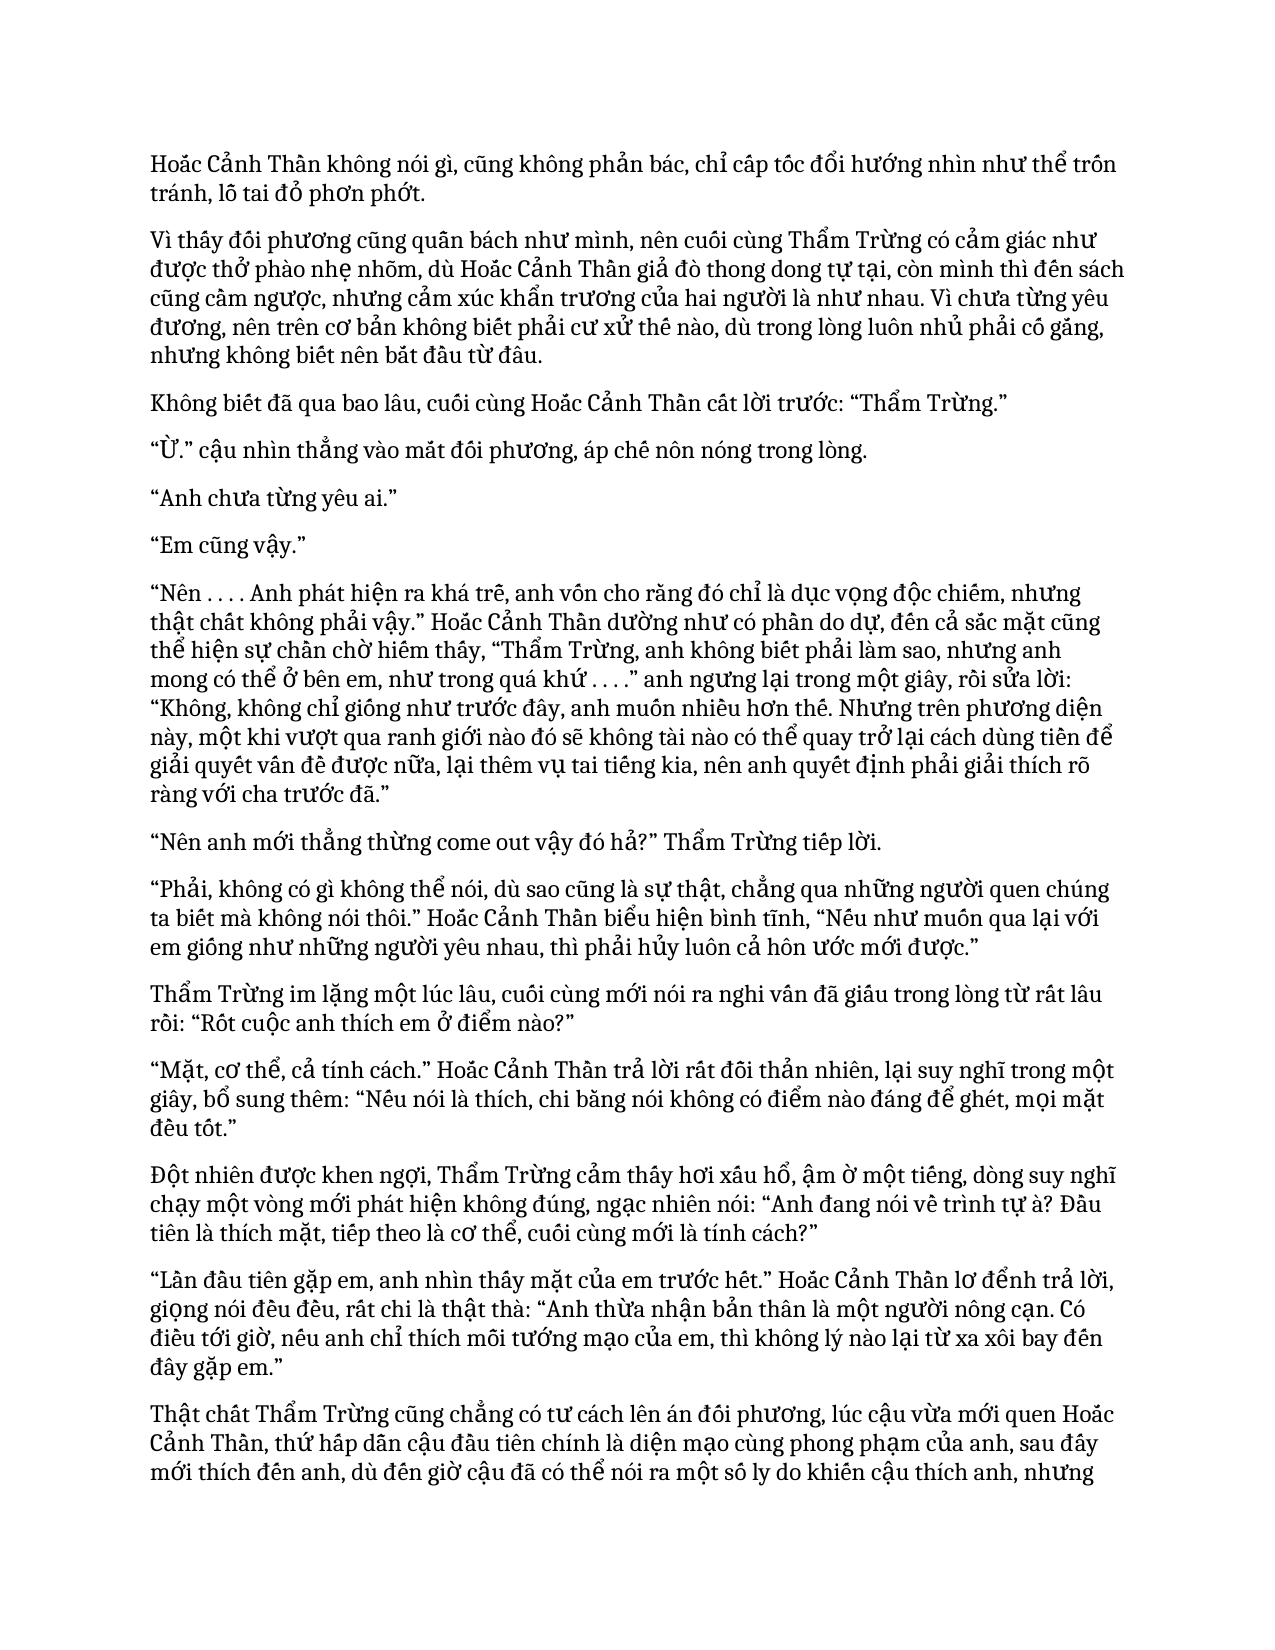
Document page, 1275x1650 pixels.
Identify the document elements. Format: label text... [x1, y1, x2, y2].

text Đột nhiên được khen ngợi, Thẩm Trừng cảm thấy hơi xấu hổ, ậm ờ một tiếng, dòng suy nghĩ chạy một vòng mới phát hiện không đúng, ngạc nhiên nói: “Anh đang nói về trình tự à? Đầu tiên là thích mặt, tiếp theo là cơ thể, cuối cùng mới là tính cách?” [150, 1161, 1125, 1247]
text “Ừ.” cậu nhìn thẳng vào mắt đối phương, áp chế nôn nóng trong lòng. [150, 436, 1125, 465]
text “Phải, không có gì không thể nói, dù sao cũng là sự thật, chẳng qua những người quen chúng ta biết mà không nói thôi.” Hoắc Cảnh Thần biểu hiện bình tĩnh, “Nếu như muốn qua lại với em giống như những người yêu nhau, thì phải hủy luôn cả hôn ước mới được.” [150, 875, 1125, 961]
text “Nên . . . . Anh phát hiện ra khá trễ, anh vốn cho rằng đó chỉ là dục vọng độc chiếm, nhưng thật chất không phải vậy.” Hoắc Cảnh Thần dường như có phần do dự, đến cả sắc mặt cũng thể hiện sự chần chờ hiếm thấy, “Thẩm Trừng, anh không biết phải làm sao, nhưng anh mong có thể ở bên em, như trong quá khứ . . . .” anh ngưng lại trong một giây, rồi sửa lời: “Không, không chỉ giống như trước đây, anh muốn nhiều hơn thế. Nhưng trên phương diện này, một khi vượt qua ranh giới nào đó sẽ không tài nào có thể quay trở lại cách dùng tiền để giải quyết vấn đề được nữa, lại thêm vụ tai tiếng kia, nên anh quyết định phải giải thích rõ ràng với cha trước đã.” [150, 579, 1125, 809]
text Hoắc Cảnh Thần không nói gì, cũng không phản bác, chỉ cấp tốc đổi hướng nhìn như thể trốn tránh, lỗ tai đỏ phơn phớt. [150, 150, 1125, 207]
text Thẩm Trừng im lặng một lúc lâu, cuối cùng mới nói ra nghi vấn đã giấu trong lòng từ rất lâu rồi: “Rốt cuộc anh thích em ở điểm nào?” [150, 980, 1125, 1037]
text Không biết đã qua bao lâu, cuối cùng Hoắc Cảnh Thần cất lời trước: “Thẩm Trừng.” [150, 389, 1125, 417]
text “Nên anh mới thẳng thừng come out vậy đó hả?” Thẩm Trừng tiếp lời. [150, 827, 1125, 856]
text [150, 1400, 1125, 1486]
text “Em cũng vậy.” [150, 531, 1125, 560]
text “Lần đầu tiên gặp em, anh nhìn thấy mặt của em trước hết.” Hoắc Cảnh Thần lơ đểnh trả lời, giọng nói đều đều, rất chi là thật thà: “Anh thừa nhận bản thân là một người nông cạn. Có điều tới giờ, nếu anh chỉ thích mỗi tướng mạo của em, thì không lý nào lại từ xa xôi bay đến đây gặp em.” [150, 1266, 1125, 1381]
text Vì thấy đối phương cũng quẫn bách như mình, nên cuối cùng Thẩm Trừng có cảm giác như được thở phào nhẹ nhõm, dù Hoắc Cảnh Thần giả đò thong dong tự tại, còn mình thì đến sách cũng cầm ngược, nhưng cảm xúc khẩn trương của hai người là như nhau. Vì chưa từng yêu đương, nên trên cơ bản không biết phải cư xử thế nào, dù trong lòng luôn nhủ phải cố gắng, nhưng không biết nên bắt đầu từ đâu. [150, 226, 1125, 370]
text “Anh chưa từng yêu ai.” [150, 484, 1125, 512]
text “Mặt, cơ thể, cả tính cách.” Hoắc Cảnh Thần trả lời rất đỗi thản nhiên, lại suy nghĩ trong một giây, bổ sung thêm: “Nếu nói là thích, chi bằng nói không có điểm nào đáng để ghét, mọi mặt đều tốt.” [150, 1056, 1125, 1142]
